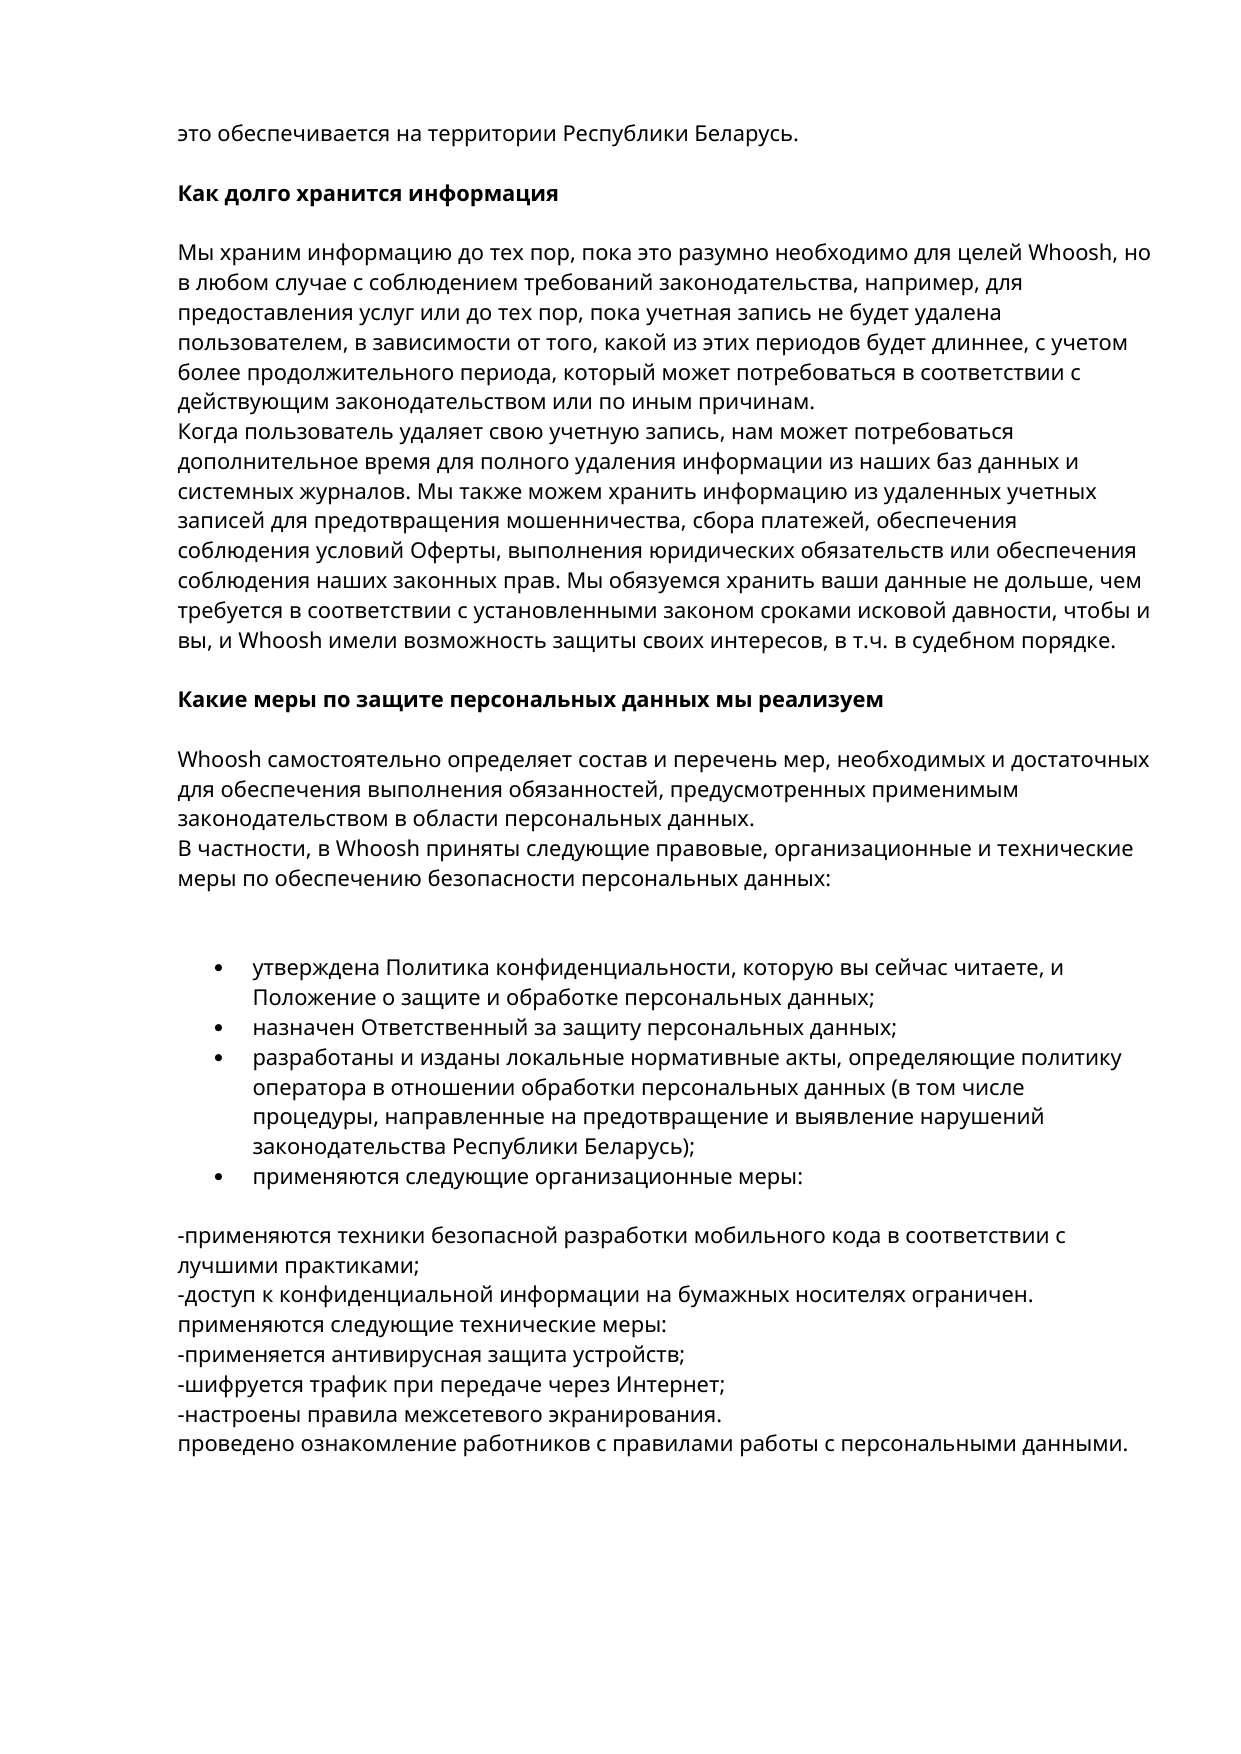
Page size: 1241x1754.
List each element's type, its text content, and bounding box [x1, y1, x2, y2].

list назначен Ответственный за защиту персональных данных; [215, 1012, 1152, 1042]
text -применяются техники безопасной разработки мобильного кода в соответствии с лучшими практиками; -доступ к конфиденциальной информации на бумажных носителях ограничен. применяются следующие технические меры: -применяется антивирусная защита устройств; -шифруется трафик при передаче через Интернет; -настроены правила межсетевого экранирования. проведено ознакомление работников с правилами работы с персональными данными. [177, 1220, 1152, 1458]
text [177, 118, 1152, 923]
list применяются следующие организационные меры: [215, 1161, 1152, 1191]
list разработаны и изданы локальные нормативные акты, определяющие политику оператора в отношении обработки персональных данных (в том числе процедуры, направленные на предотвращение и выявление нарушений законодательства Республики Беларусь); [215, 1042, 1152, 1161]
list утверждена Политика конфиденциальности, которую вы сейчас читаете, и Положение о защите и обработке персональных данных; [215, 952, 1152, 1012]
